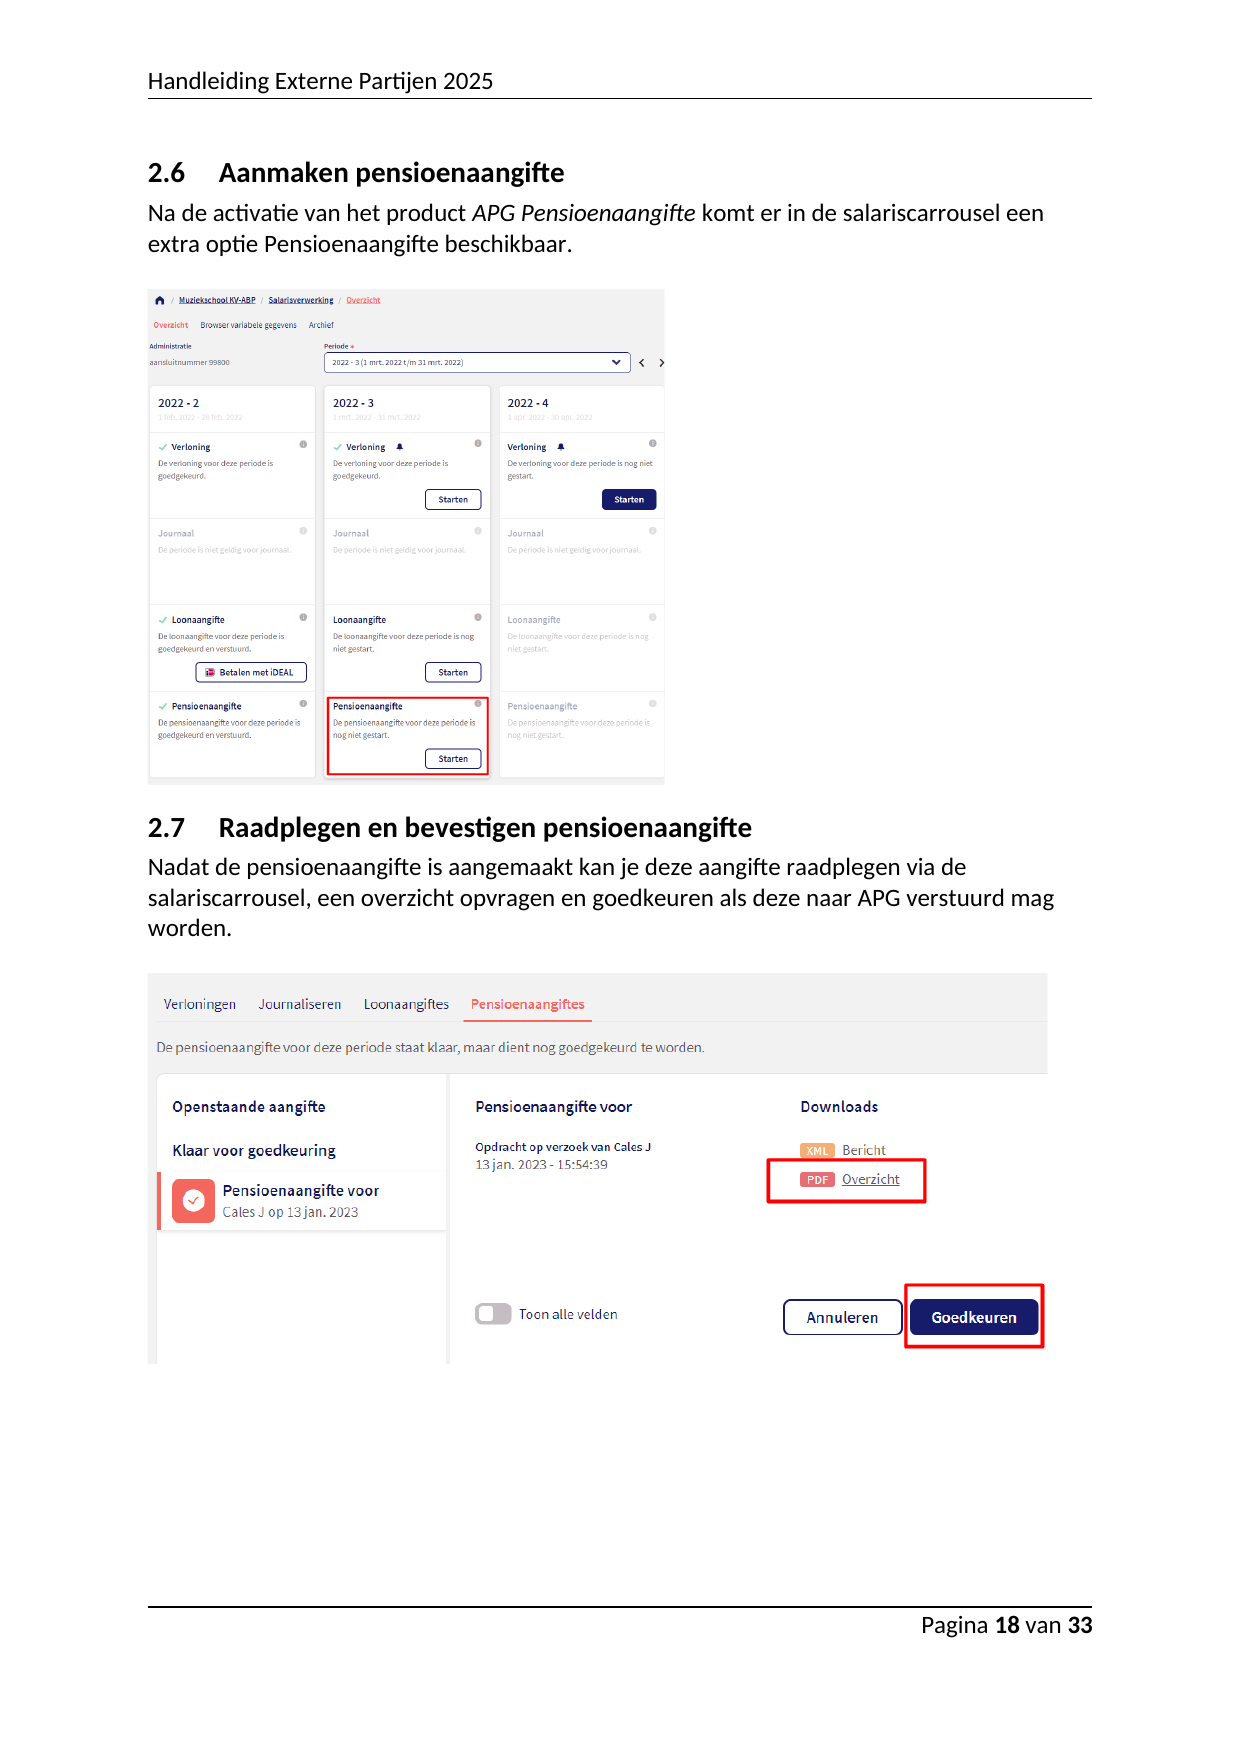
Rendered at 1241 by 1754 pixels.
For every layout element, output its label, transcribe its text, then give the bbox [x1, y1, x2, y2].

text Na de activatie van het product APG Pensioenaangifte komt er in de salariscarrousel een extra optie Pensioenaangifte beschikbaar. [148, 196, 1092, 258]
picture [147, 289, 665, 785]
subtitle Raadplegen en bevestigen pensioenaangifte [148, 809, 1092, 845]
text Nadat de pensioenaangifte is aangemaakt kan je deze aangifte raadplegen via de salariscarrousel, een overzicht opvragen en goedkeuren als deze naar APG verstuurd mag worden. [148, 851, 1092, 943]
picture [147, 973, 1048, 1364]
subtitle Aanmaken pensioenaangifte [148, 154, 1092, 190]
